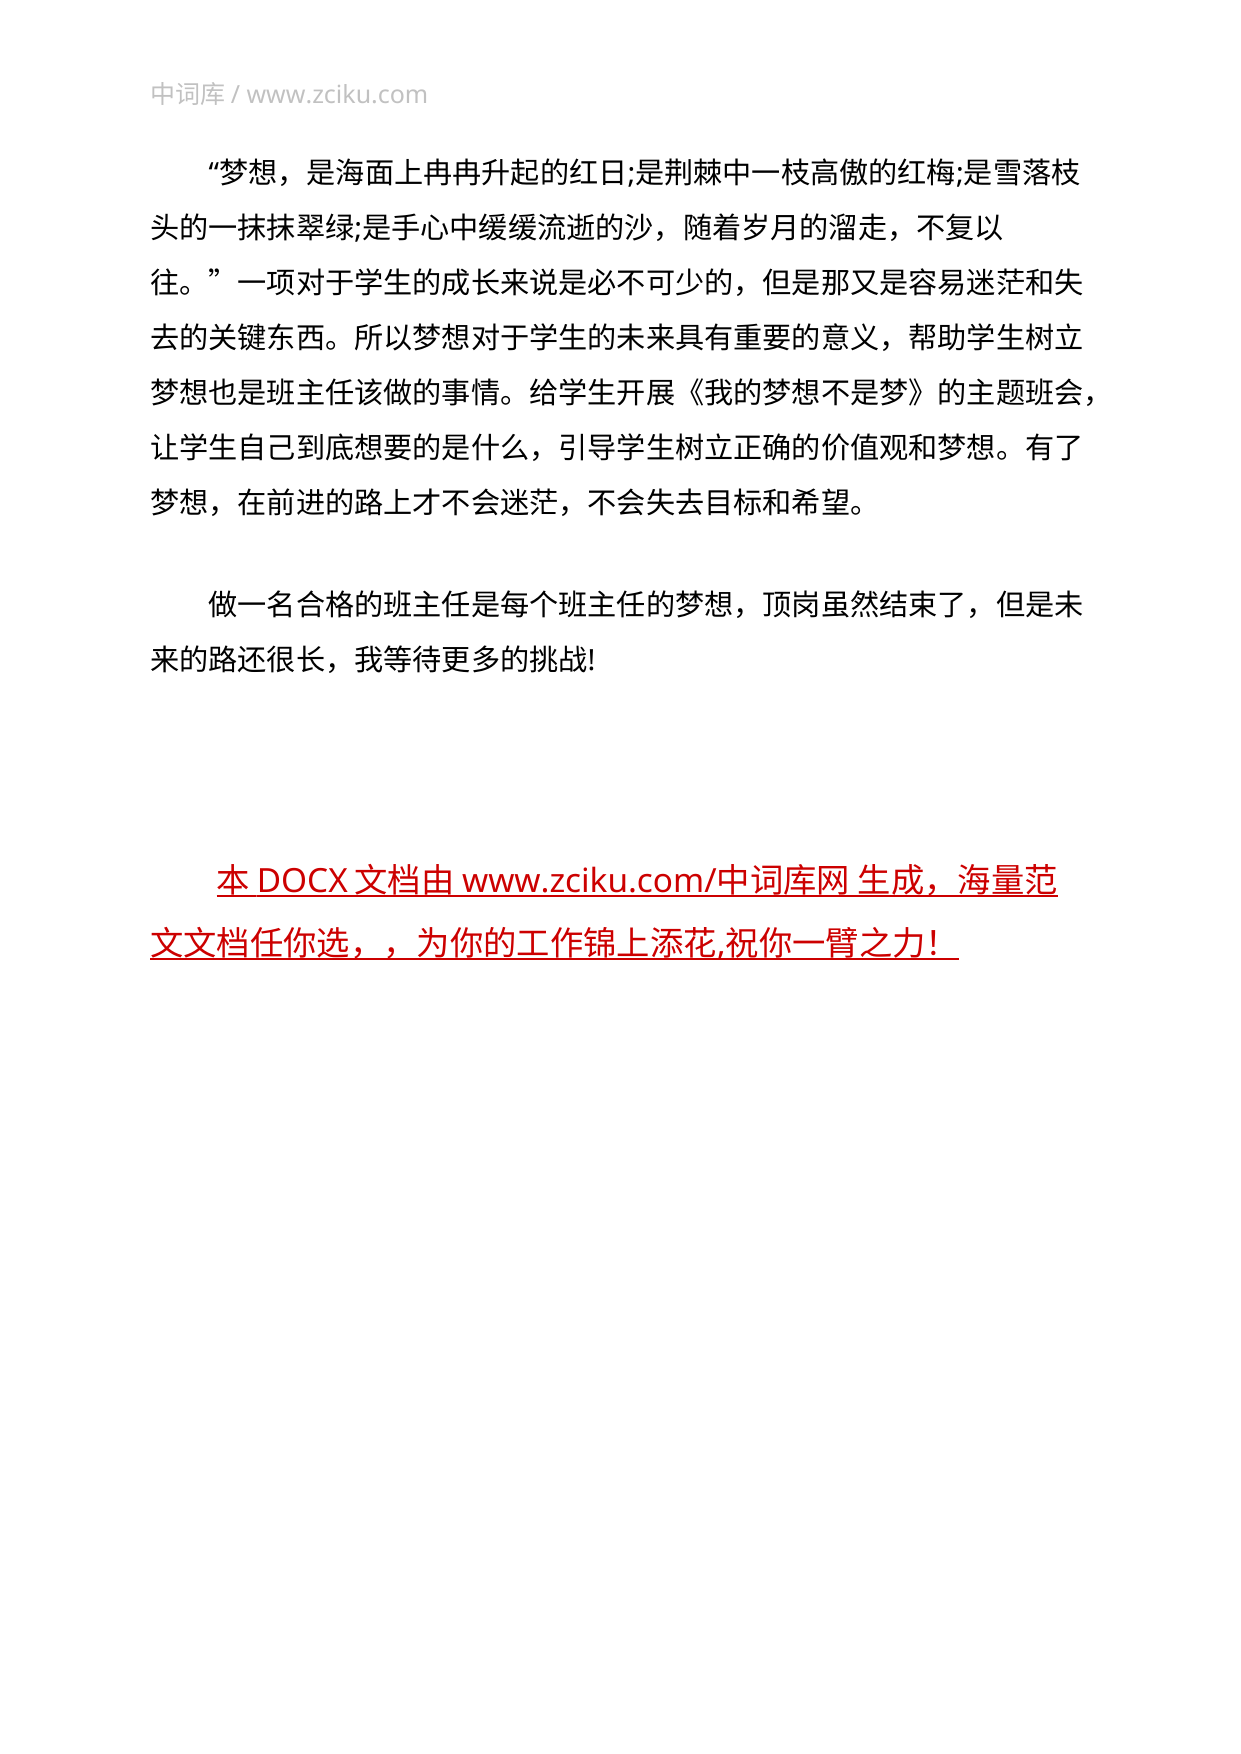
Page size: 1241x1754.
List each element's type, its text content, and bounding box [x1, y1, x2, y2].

text “梦想，是海面上冉冉升起的红日;是荆棘中一枝高傲的红梅;是雪落枝头的一抹抹翠绿;是手心中缓缓流逝的沙，随着岁月的溜走，不复以往。”一项对于学生的成长来说是必不可少的，但是那又是容易迷茫和失去的关键东西。所以梦想对于学生的未来具有重要的意义，帮助学生树立梦想也是班主任该做的事情。给学生开展《我的梦想不是梦》的主题班会，让学生自己到底想要的是什么，引导学生树立正确的价值观和梦想。有了梦想，在前进的路上才不会迷茫，不会失去目标和希望。 [150, 150, 1090, 522]
text 做一名合格的班主任是每个班主任的梦想，顶岗虽然结束了，但是未来的路还很长，我等待更多的挑战! [150, 581, 1090, 679]
text 本DOCX文档由 www.zciku.com/中词库网 生成，海量范文文档任你选，，为你的工作锦上添花,祝你一臂之力！ [150, 854, 1090, 965]
